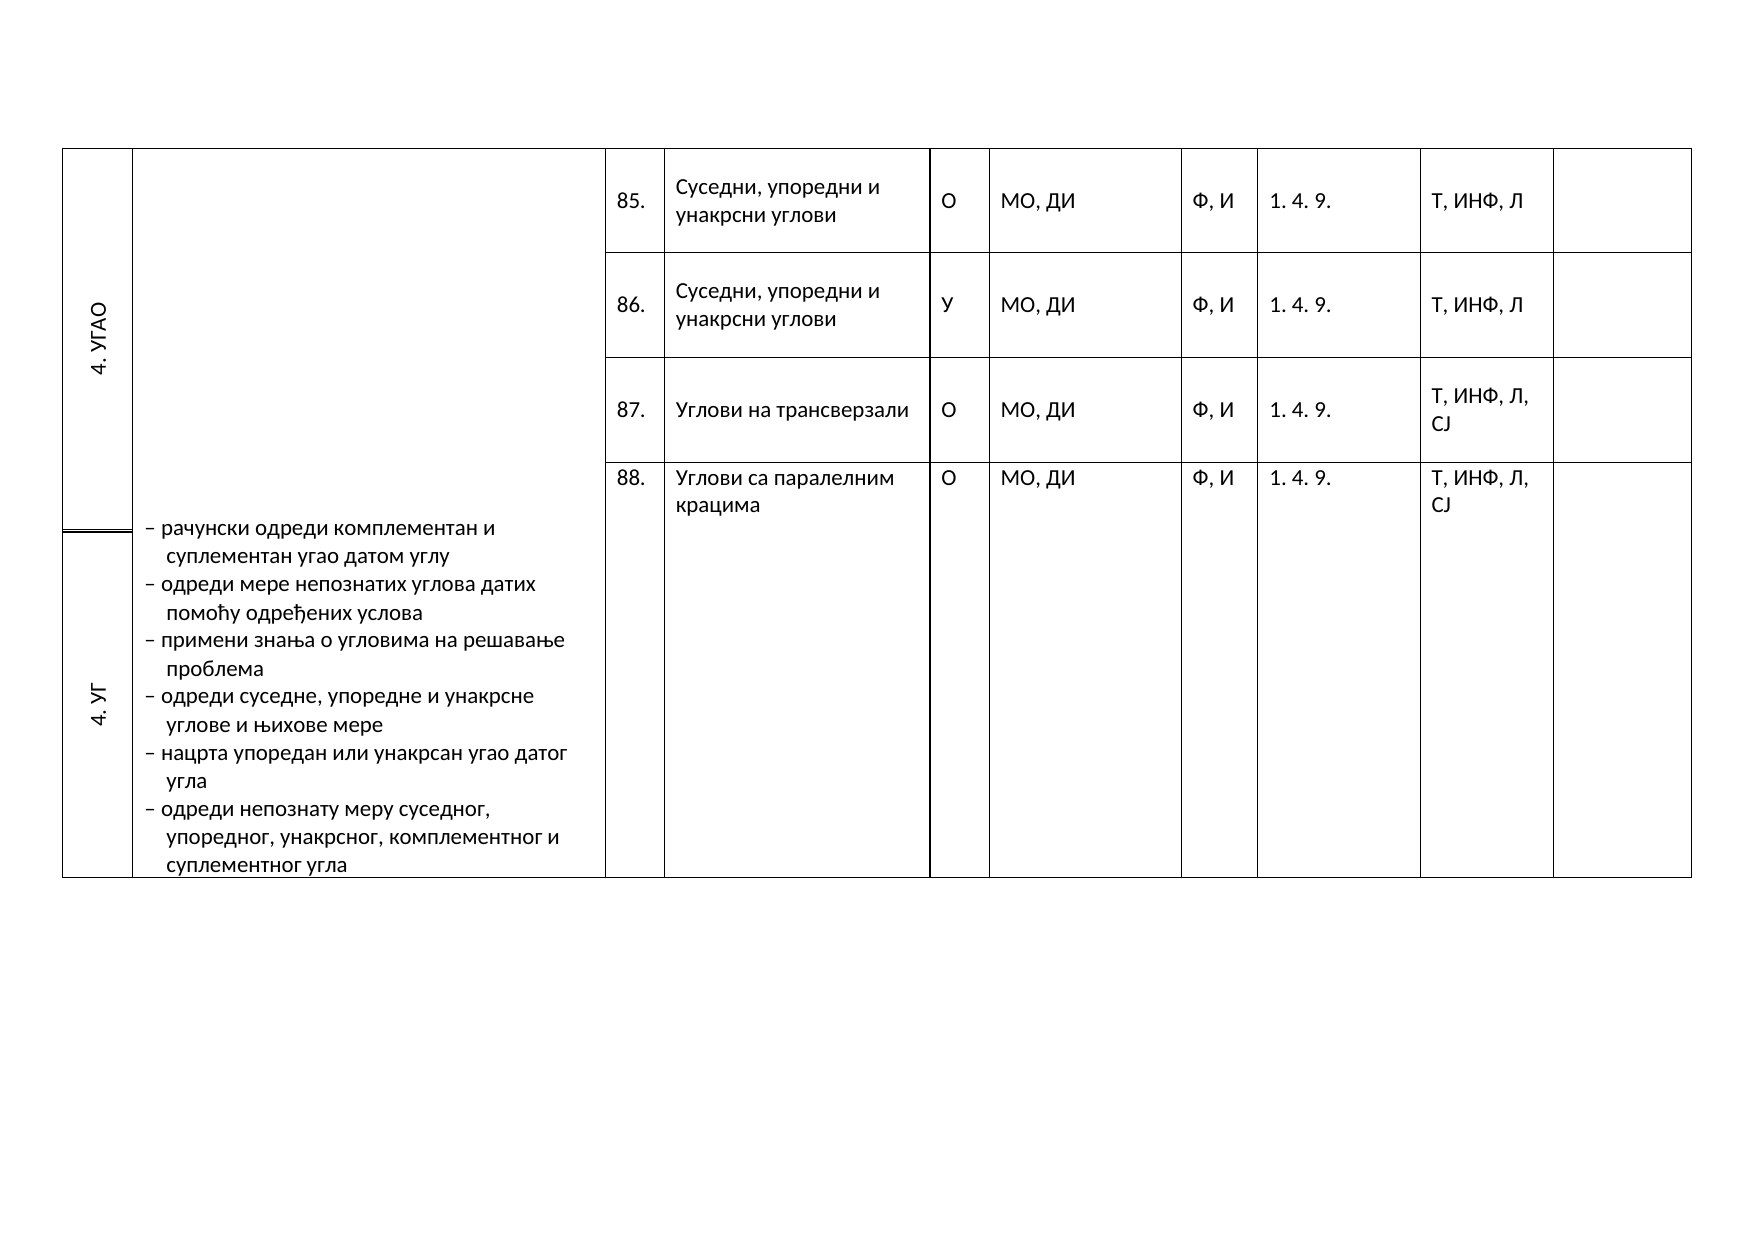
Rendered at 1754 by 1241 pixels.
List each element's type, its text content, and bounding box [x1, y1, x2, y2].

table_cell О [931, 463, 989, 877]
table_cell Т, ИНФ, Л [1421, 253, 1553, 357]
table_cell [1554, 358, 1691, 462]
table_cell 4. УГАО [63, 149, 132, 529]
table_cell 1. 4. 9. [1258, 253, 1420, 357]
table_cell Ф, И [1182, 253, 1257, 357]
table_cell Углови на трансверзали [665, 358, 929, 462]
table_cell [1554, 253, 1691, 357]
table_cell Ф, И [1182, 149, 1257, 252]
table_cell 1. 4. 9. [1258, 463, 1420, 877]
table_cell Т, ИНФ, Л, СЈ [1421, 358, 1553, 462]
table_cell 4. УГ [63, 533, 132, 877]
table_cell 85. [606, 149, 664, 252]
table_cell 86. [606, 253, 664, 357]
table_cell МО, ДИ [990, 463, 1181, 877]
table_cell О [931, 358, 989, 462]
table_cell Суседни, упоредни и унакрсни углови [665, 149, 929, 252]
table_cell Ф, И [1182, 463, 1257, 877]
table_cell [1554, 149, 1691, 252]
table_cell Суседни, упоредни и унакрсни углови [665, 253, 929, 357]
table_cell Углови са паралелним крацима [665, 463, 929, 877]
table_cell 88. [606, 463, 664, 877]
table_cell У [931, 253, 989, 357]
table_cell МО, ДИ [990, 253, 1181, 357]
table_cell [1554, 463, 1691, 877]
table_cell Ф, И [1182, 358, 1257, 462]
table_cell Т, ИНФ, Л [1421, 149, 1553, 252]
table_cell Т, ИНФ, Л, СЈ [1421, 463, 1553, 877]
table_cell 1. 4. 9. [1258, 149, 1420, 252]
table_cell 1. 4. 9. [1258, 358, 1420, 462]
table_cell МО, ДИ [990, 358, 1181, 462]
table_cell 87. [606, 358, 664, 462]
table_cell МО, ДИ [990, 149, 1181, 252]
table_cell О [931, 149, 989, 252]
